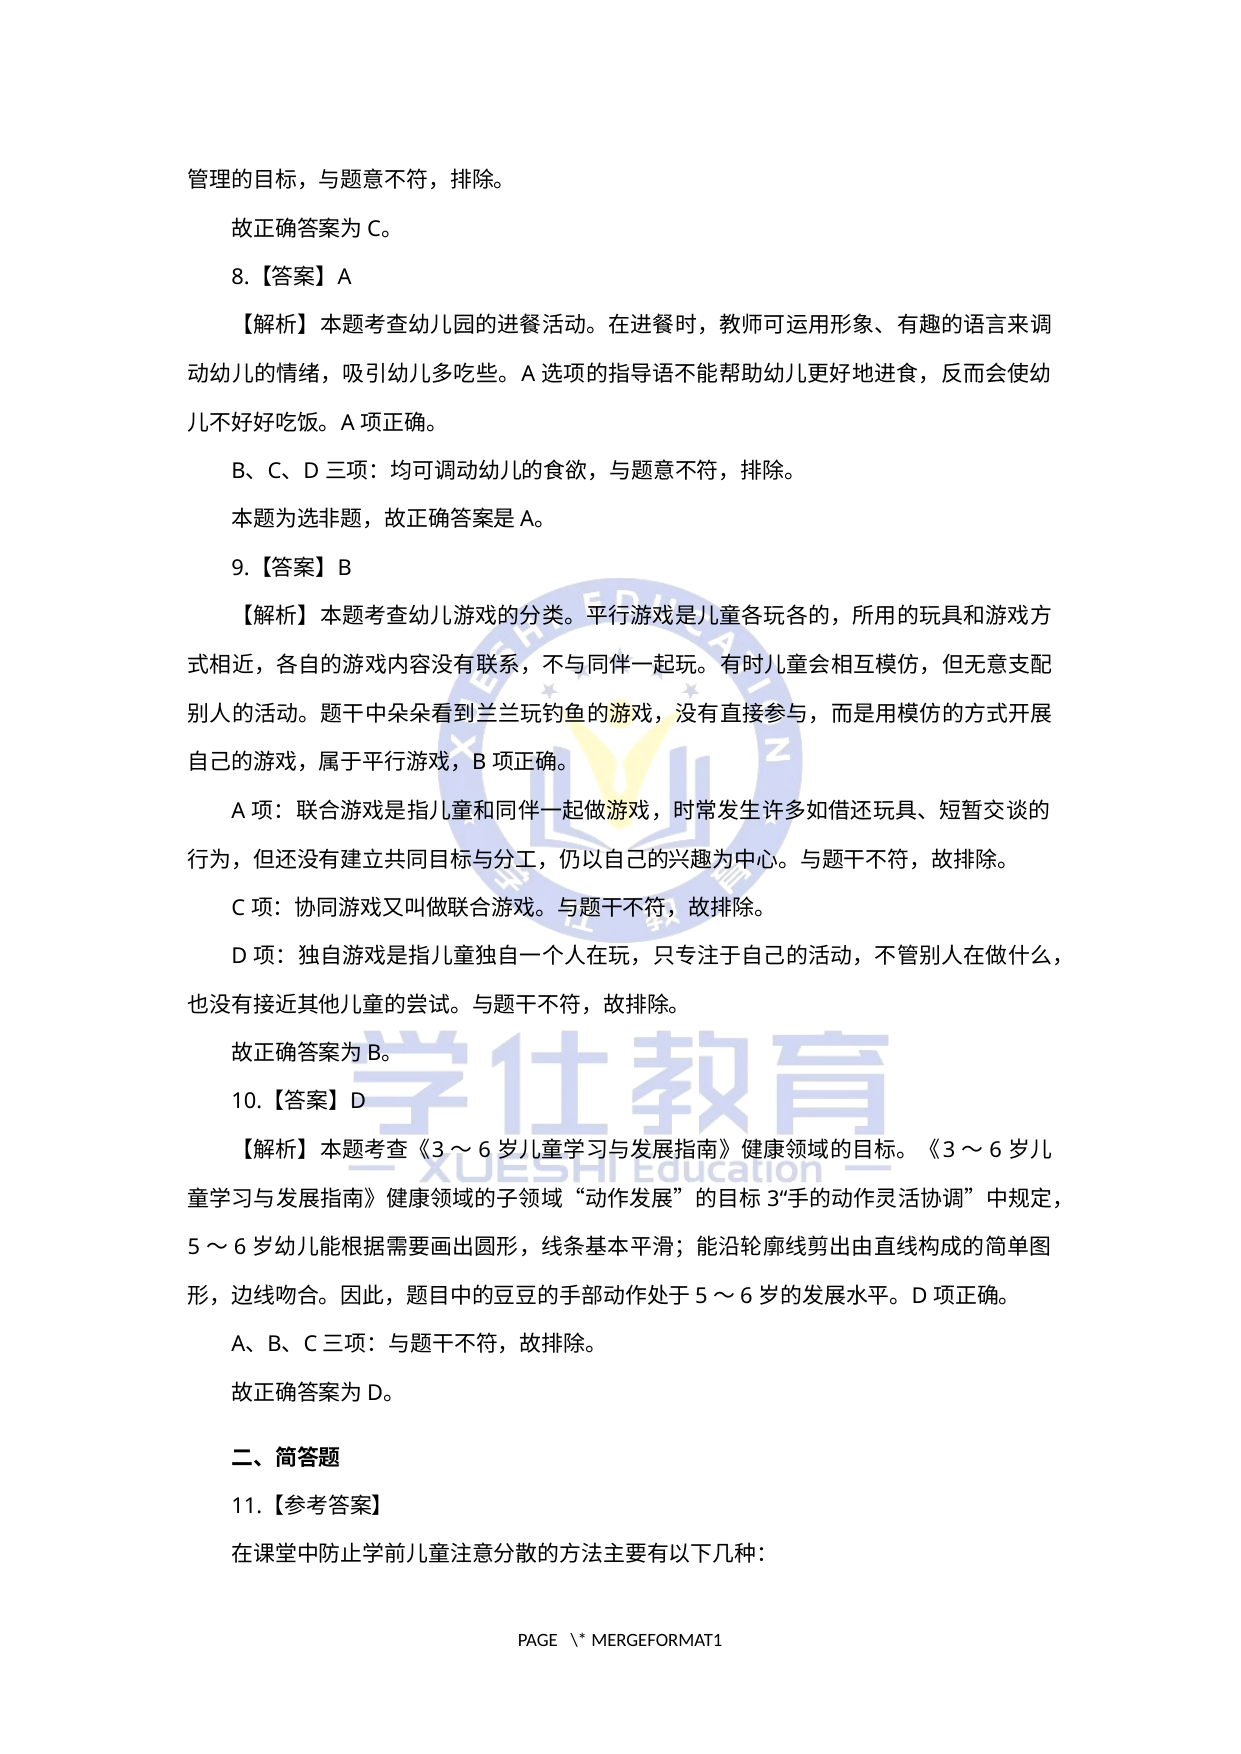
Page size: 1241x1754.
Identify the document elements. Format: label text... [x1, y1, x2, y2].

text 在课堂中防止学前儿童注意分散的方法主要有以下几种： [187, 1536, 1053, 1568]
text A 项：联合游戏是指儿童和同伴一起做游戏，时常发生许多如借还玩具、短暂交谈的行为，但还没有建立共同目标与分工，仍以自己的兴趣为中心。与题干不符，故排除。 [187, 792, 1053, 874]
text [187, 162, 1053, 194]
text 本题为选非题，故正确答案是A。 [187, 501, 1053, 534]
text 8.【答案】A [187, 259, 1053, 291]
text 10.【答案】D [187, 1083, 1053, 1116]
text 【解析】本题考查幼儿游戏的分类。平行游戏是儿童各玩各的，所用的玩具和游戏方式相近，各自的游戏内容没有联系，不与同伴一起玩。有时儿童会相互模仿，但无意支配别人的活动。题干中朵朵看到兰兰玩钓鱼的游戏，没有直接参与，而是用模仿的方式开展自己的游戏，属于平行游戏，B 项正确。 [187, 598, 1053, 777]
text B、C、D 三项：均可调动幼儿的食欲，与题意不符，排除。 [187, 453, 1053, 485]
subtitle 二、简答题 [187, 1439, 1053, 1472]
text 【解析】本题考查《3 ～ 6 岁儿童学习与发展指南》健康领域的目标。《3 ～ 6 岁儿童学习与发展指南》健康领域的子领域“动作发展”的目标3“手的动作灵活协调”中规定，5 ～ 6 岁幼儿能根据需要画出圆形，线条基本平滑；能沿轮廓线剪出由直线构成的简单图形，边线吻合。因此，题目中的豆豆的手部动作处于5 ～ 6 岁的发展水平。D 项正确。 [187, 1132, 1053, 1310]
text C 项：协同游戏又叫做联合游戏。与题干不符，故排除。 [187, 889, 1053, 922]
text 9.【答案】B [187, 549, 1053, 582]
text 【解析】本题考查幼儿园的进餐活动。在进餐时，教师可运用形象、有趣的语言来调动幼儿的情绪，吸引幼儿多吃些。A 选项的指导语不能帮助幼儿更好地进食，反而会使幼儿不好好吃饭。A 项正确。 [187, 307, 1053, 437]
text 11.【参考答案】 [187, 1487, 1053, 1520]
text 故正确答案为B。 [187, 1035, 1053, 1067]
text 故正确答案为D。 [187, 1374, 1053, 1407]
text D 项：独自游戏是指儿童独自一个人在玩，只专注于自己的活动，不管别人在做什么，也没有接近其他儿童的尝试。与题干不符，故排除。 [187, 938, 1053, 1019]
text A、B、C 三项：与题干不符，故排除。 [187, 1326, 1053, 1359]
text 故正确答案为C。 [187, 210, 1053, 243]
